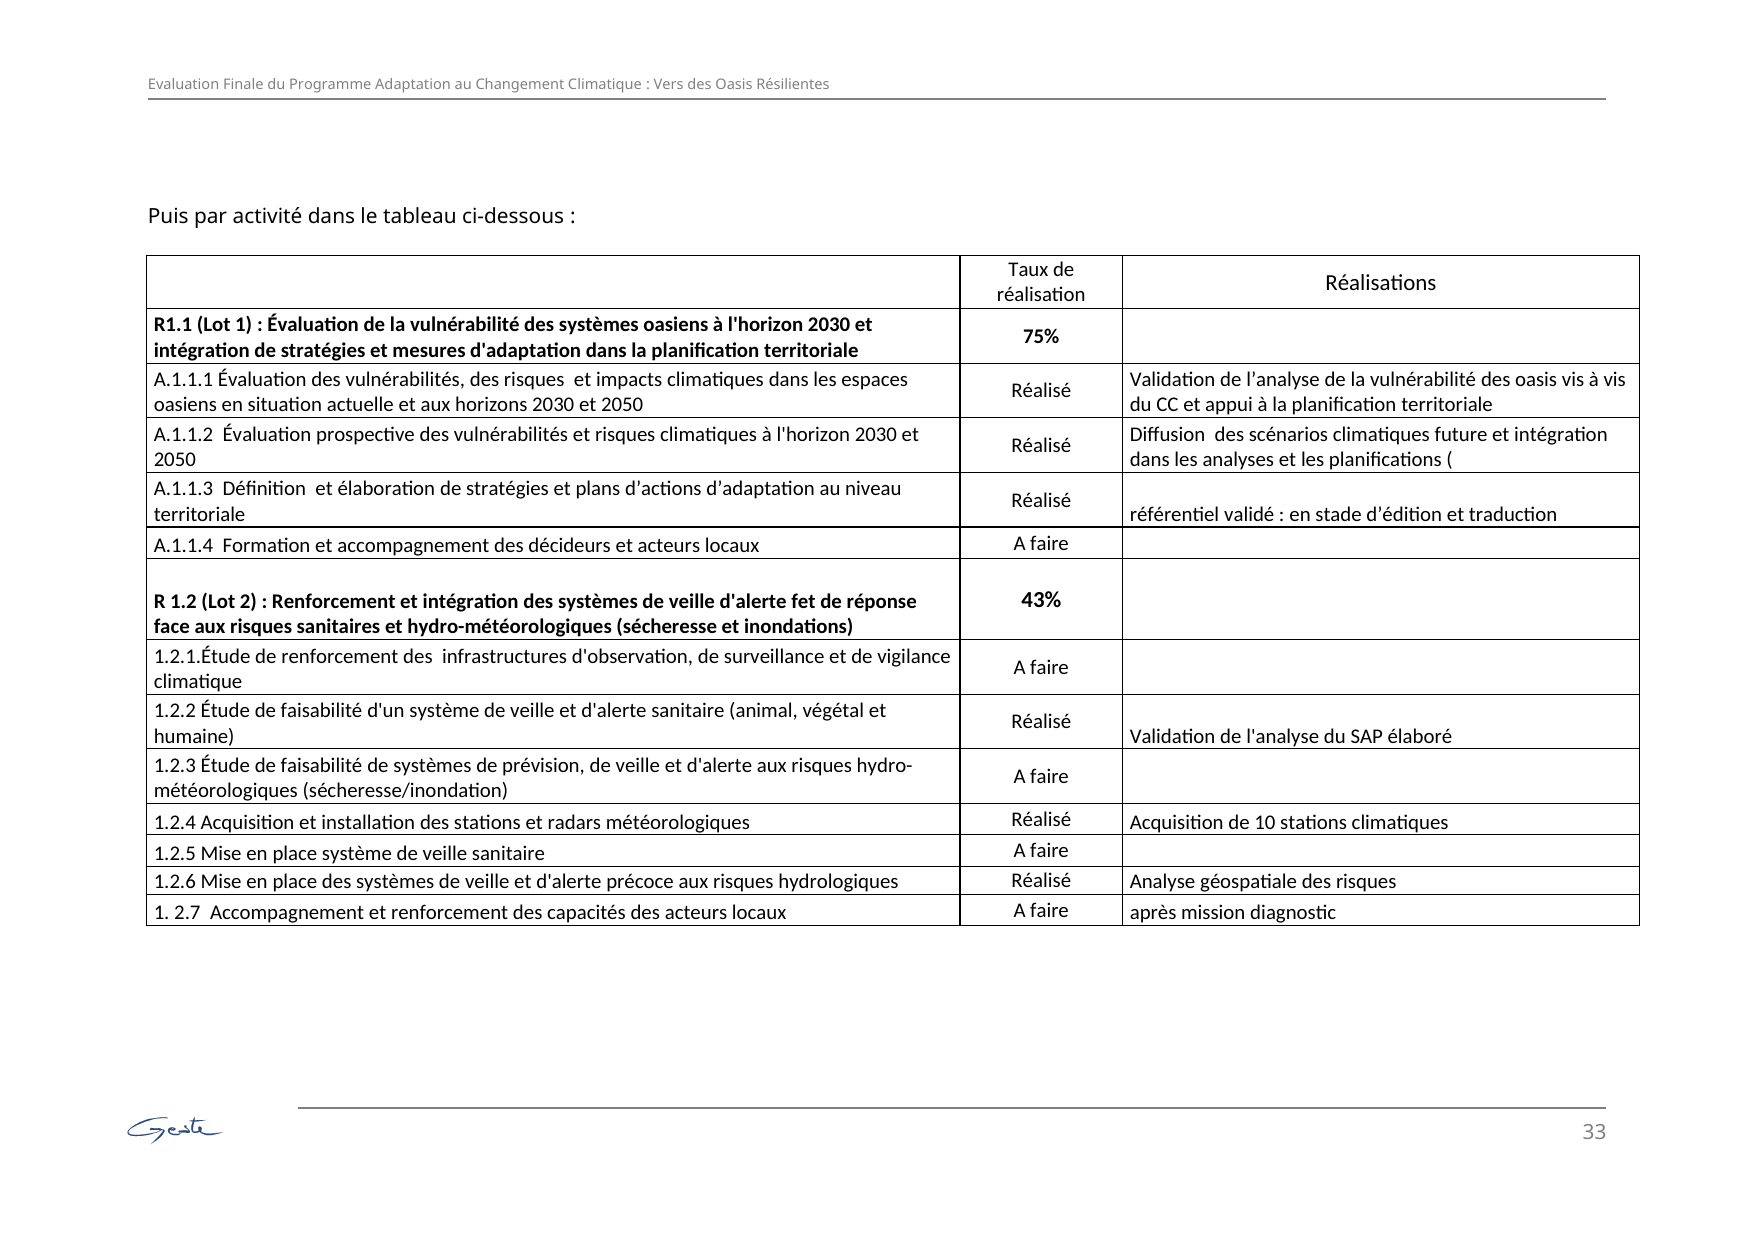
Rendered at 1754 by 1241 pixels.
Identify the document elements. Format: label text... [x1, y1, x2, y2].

table_cell [1123, 528, 1639, 558]
table_cell A faire [961, 640, 1122, 694]
table_cell 75% [961, 309, 1122, 362]
table_cell 1.2.1.Étude de renforcement des infrastructures d'observation, de surveillance et de vigilance climatique [147, 640, 959, 694]
table_cell Réalisé [961, 804, 1122, 834]
table_cell R 1.2 (Lot 2) : Renforcement et intégration des systèmes de veille d'alerte fet de réponse face aux risques sanitaires et hydro-météorologiques (sécheresse et inondations) [147, 559, 959, 639]
table_cell A.1.1.2 Évaluation prospective des vulnérabilités et risques climatiques à l'horizon 2030 et 2050 [147, 418, 959, 472]
table_cell Réalisé [961, 695, 1122, 748]
text Puis par activité dans le tableau ci-dessous : [148, 201, 1606, 229]
table_cell 1.2.5 Mise en place système de veille sanitaire [147, 835, 959, 866]
table_cell référentiel validé : en stade d’édition et traduction [1123, 473, 1639, 526]
table_cell Réalisé [961, 418, 1122, 472]
table_cell A.1.1.4 Formation et accompagnement des décideurs et acteurs locaux [147, 528, 959, 558]
table_cell A faire [961, 895, 1122, 925]
table_cell [1123, 640, 1639, 694]
table_cell [1123, 559, 1639, 639]
table_cell Analyse géospatiale des risques [1123, 867, 1639, 894]
table_cell A.1.1.3 Définition et élaboration de stratégies et plans d’actions d’adaptation au niveau territoriale [147, 473, 959, 526]
table_cell Diffusion des scénarios climatiques future et intégration dans les analyses et les planifications ( [1123, 418, 1639, 472]
table_cell Acquisition de 10 stations climatiques [1123, 804, 1639, 834]
table_header Taux de réalisation [961, 256, 1122, 308]
table_cell [1123, 835, 1639, 866]
table_cell après mission diagnostic [1123, 895, 1639, 925]
table_cell A.1.1.1 Évaluation des vulnérabilités, des risques et impacts climatiques dans les espaces oasiens en situation actuelle et aux horizons 2030 et 2050 [147, 364, 959, 417]
table_cell 1.2.6 Mise en place des systèmes de veille et d'alerte précoce aux risques hydrologiques [147, 867, 959, 894]
table_cell Réalisé [961, 473, 1122, 526]
table_cell Réalisé [961, 867, 1122, 894]
table_cell [1123, 749, 1639, 803]
table_cell 1. 2.7 Accompagnement et renforcement des capacités des acteurs locaux [147, 895, 959, 925]
table_header [147, 256, 959, 308]
table_cell 1.2.3 Étude de faisabilité de systèmes de prévision, de veille et d'alerte aux risques hydro-météorologiques (sécheresse/inondation) [147, 749, 959, 803]
table_cell R1.1 (Lot 1) : Évaluation de la vulnérabilité des systèmes oasiens à l'horizon 2030 et intégration de stratégies et mesures d'adaptation dans la planification territoriale [147, 309, 959, 362]
table_cell 43% [961, 559, 1122, 639]
table_cell A faire [961, 835, 1122, 866]
table_cell 1.2.2 Étude de faisabilité d'un système de veille et d'alerte sanitaire (animal, végétal et humaine) [147, 695, 959, 748]
table_cell A faire [961, 749, 1122, 803]
picture [124, 1113, 226, 1150]
table_cell Validation de l’analyse de la vulnérabilité des oasis vis à vis du CC et appui à la planification territoriale [1123, 364, 1639, 417]
table_cell [1123, 309, 1639, 362]
table_cell Validation de l'analyse du SAP élaboré [1123, 695, 1639, 748]
table_header Réalisations [1123, 256, 1639, 308]
table_cell A faire [961, 528, 1122, 558]
table_cell 1.2.4 Acquisition et installation des stations et radars météorologiques [147, 804, 959, 834]
table_cell Réalisé [961, 364, 1122, 417]
